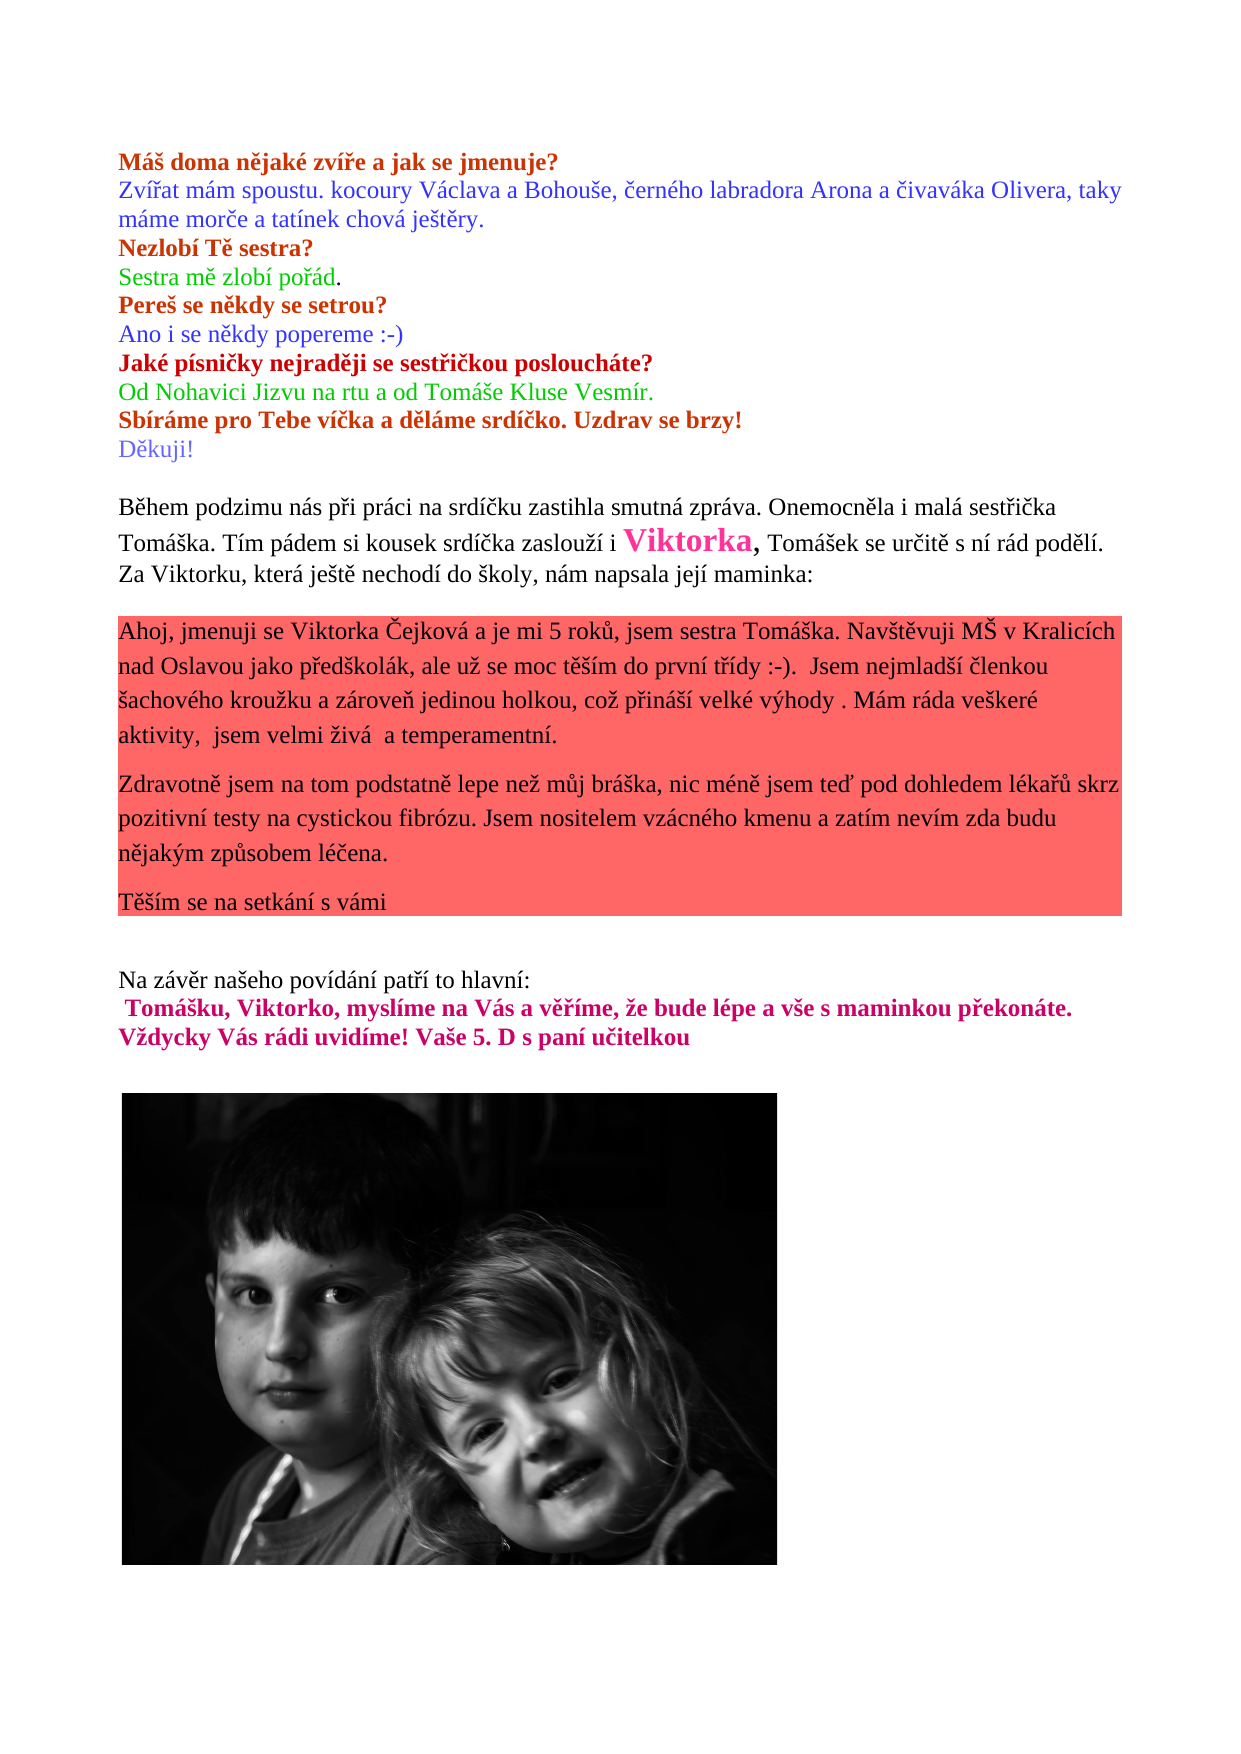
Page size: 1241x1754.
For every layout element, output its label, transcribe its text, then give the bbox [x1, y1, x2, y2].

text Sbíráme pro Tebe víčka a děláme srdíčko. Uzdrav se brzy! [118, 406, 1122, 434]
text Během podzimu nás při práci na srdíčku zastihla smutná zpráva. Onemocněla i malá sestřička Tomáška. Tím pádem si kousek srdíčka zaslouží i Viktorka, Tomášek se určitě s ní rád podělí. [118, 492, 1122, 559]
text Zvířat mám spoustu. kocoury Václava a Bohouše, černého labradora Arona a čivaváka Olivera, taky máme morče a tatínek chová ještěry. [118, 176, 1122, 233]
text Pereš se někdy se setrou? [118, 291, 1122, 319]
text Sestra mě zlobí pořád. [118, 262, 1122, 291]
text Od Nohavici Jizvu na rtu a od Tomáše Kluse Vesmír. [118, 377, 1122, 406]
text Nezlobí Tě sestra? [118, 233, 1122, 262]
text Zdravotně jsem na tom podstatně lepe než můj bráška, nic méně jsem teď pod dohledem lékařů skrz pozitivní testy na cystickou fibrózu. Jsem nositelem vzácného kmenu a zatím nevím zda budu nějakým způsobem léčena. [118, 769, 1122, 867]
text Na závěr našeho povídání patří to hlavní: [118, 965, 1122, 993]
text Ahoj, jmenuji se Viktorka Čejková a je mi 5 roků, jsem sestra Tomáška. Navštěvuji MŠ v Kralicích nad Oslavou jako předškolák, ale už se moc těším do první třídy :-). Jsem nejmladší členkou šachového kroužku a zároveň jedinou holkou, což přináší velké výhody . Mám ráda veškeré aktivity, jsem velmi živá a temperamentní. [118, 616, 1122, 749]
text Děkuji! [118, 434, 1122, 463]
text Těším se na setkání s vámi [118, 887, 1122, 916]
text Máš doma nějaké zvíře a jak se jmenuje? [118, 147, 1122, 176]
text Ano i se někdy popereme :-) [118, 319, 1122, 348]
text Tomášku, Viktorko, myslíme na Vás a věříme, že bude lépe a vše s maminkou překonáte. Vždycky Vás rádi uvidíme! Vaše 5. D s paní učitelkou [118, 993, 1122, 1051]
picture [121, 1093, 778, 1565]
text Za Viktorku, která ještě nechodí do školy, nám napsala její maminka: [118, 559, 1122, 588]
text Jaké písničky nejraději se sestřičkou posloucháte? [118, 348, 1122, 377]
